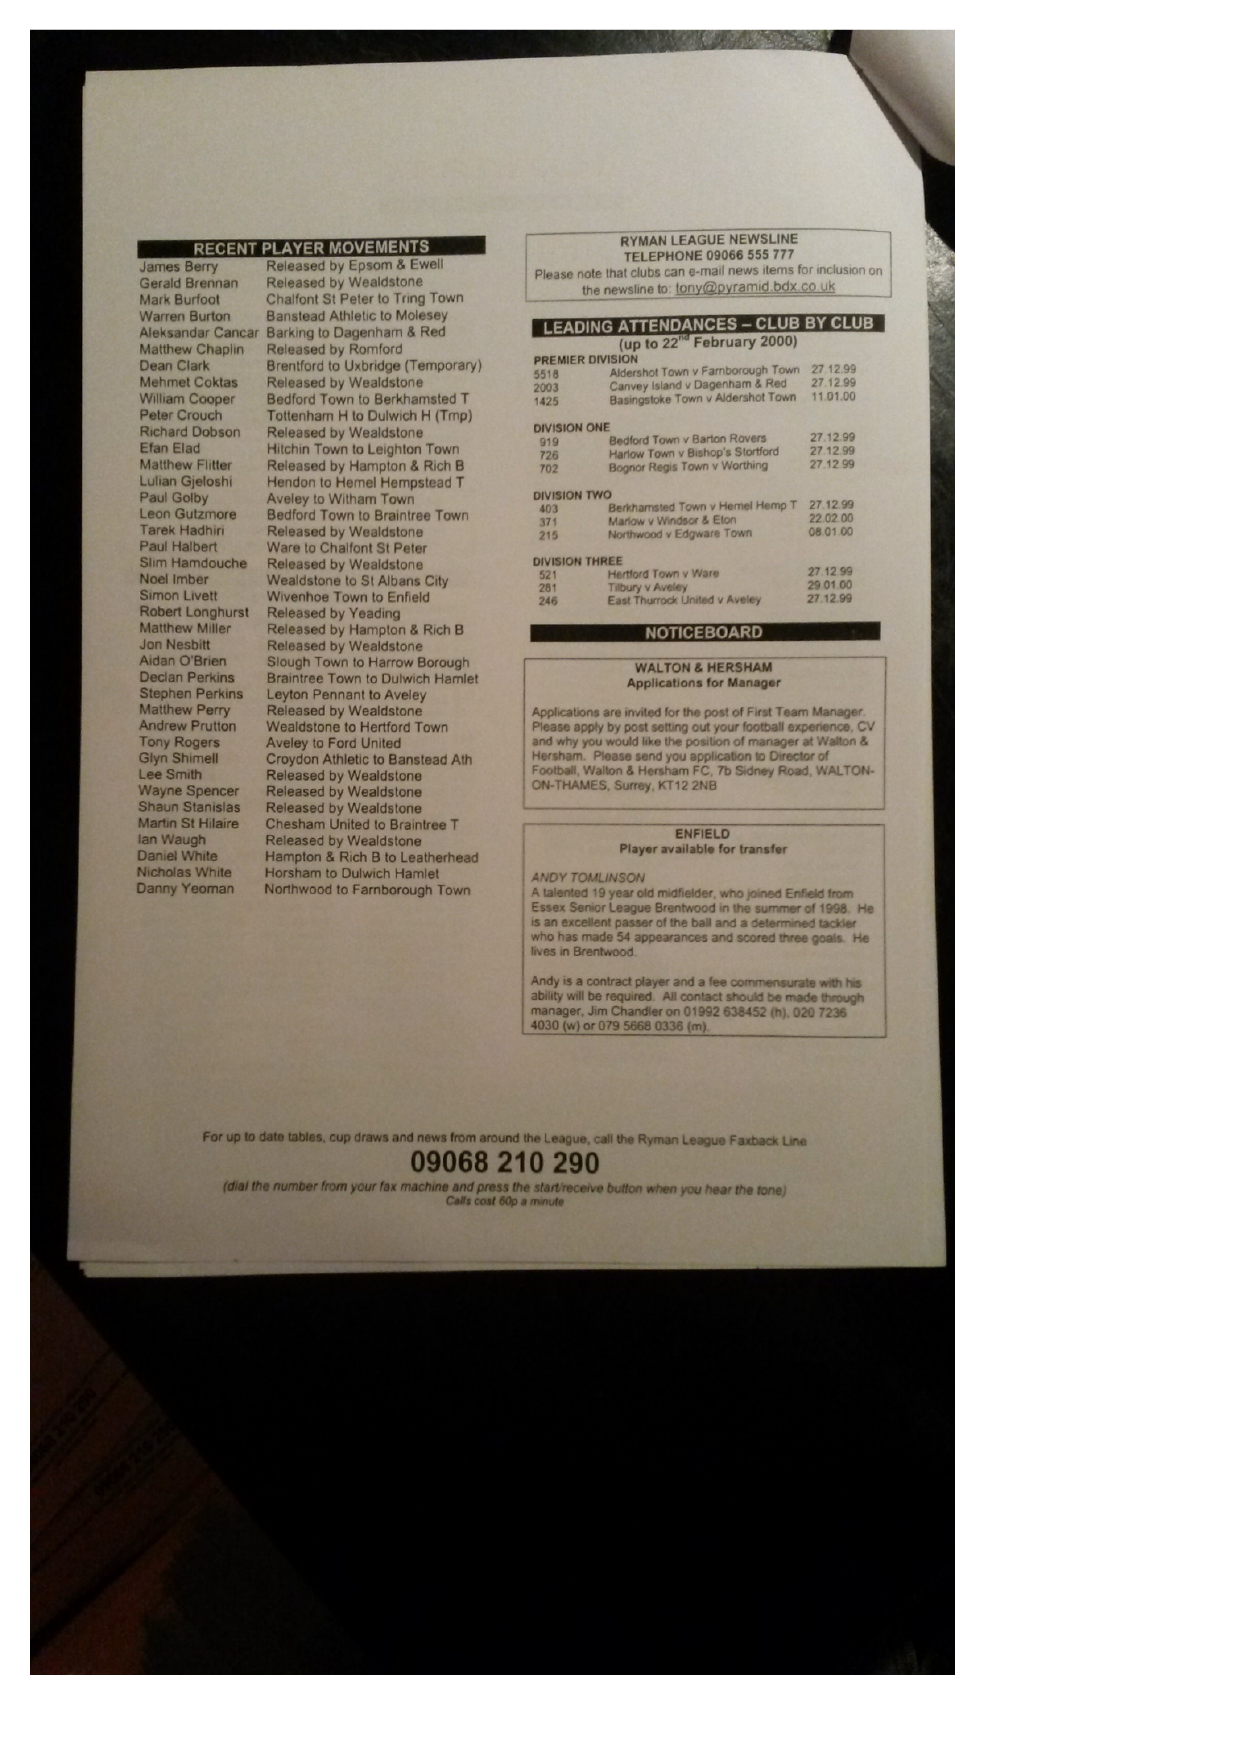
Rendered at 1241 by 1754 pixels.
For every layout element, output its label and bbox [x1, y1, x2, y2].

picture [31, 32, 955, 1675]
